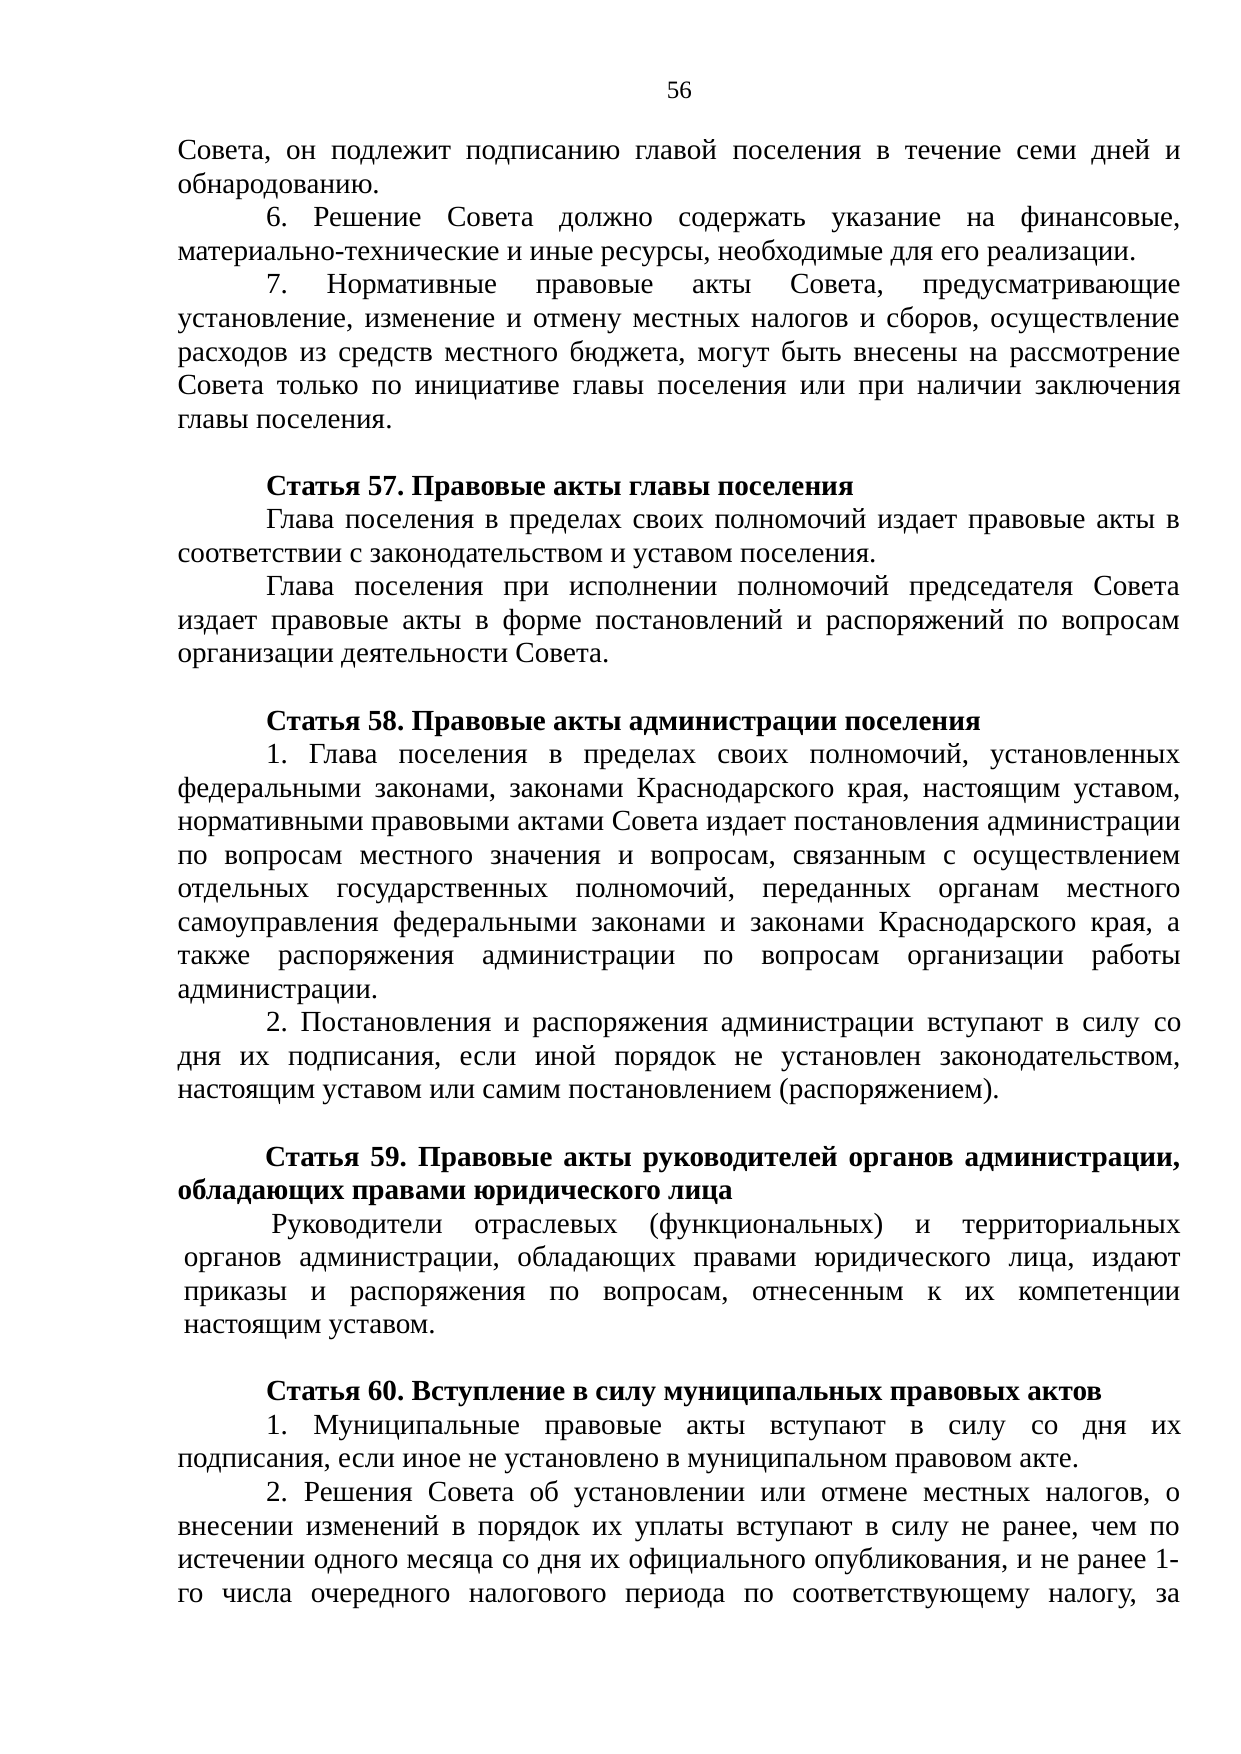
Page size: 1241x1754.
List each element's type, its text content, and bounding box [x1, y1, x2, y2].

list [177, 1474, 1181, 1608]
text Статья 57. Правовые акты главы поселения [177, 468, 1181, 501]
text Глава поселения при исполнении полномочий председателя Совета издает правовые акты в форме постановлений и распоряжений по вопросам организации деятельности Совета. [177, 568, 1181, 669]
text Руководители отраслевых (функциональных) и территориальных органов администрации, обладающих правами юридического лица, издают приказы и распоряжения по вопросам, отнесенным к их компетенции настоящим уставом. [183, 1206, 1181, 1340]
text 6. Решение Совета должно содержать указание на финансовые, материально-технические и иные ресурсы, необходимые для его реализации. [177, 199, 1181, 267]
text Статья 59. Правовые акты руководителей органов администрации, обладающих правами юридического лица [177, 1139, 1181, 1206]
text Статья 58. Правовые акты администрации поселения [177, 703, 1181, 736]
list Муниципальные правовые акты вступают в силу со дня их подписания, если иное не установлено в муниципальном правовом акте. [177, 1407, 1181, 1474]
subtitle Статья 60. Вступление в силу муниципальных правовых актов [177, 1373, 1181, 1407]
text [177, 132, 1181, 199]
text 1. Глава поселения в пределах своих полномочий, установленных федеральными законами, законами Краснодарского края, настоящим уставом, нормативными правовыми актами Совета издает постановления администрации по вопросам местного значения и вопросам, связанным с осуществлением отдельных государственных полномочий, переданных органам местного самоуправления федеральными законами и законами Краснодарского края, а также распоряжения администрации по вопросам организации работы администрации. [177, 736, 1181, 1004]
text 2. Постановления и распоряжения администрации вступают в силу со дня их подписания, если иной порядок не установлен законодательством, настоящим уставом или самим постановлением (распоряжением). [177, 1004, 1181, 1105]
text Глава поселения в пределах своих полномочий издает правовые акты в соответствии с законодательством и уставом поселения. [177, 501, 1181, 568]
text 7. Нормативные правовые акты Совета, предусматривающие установление, изменение и отмену местных налогов и сборов, осуществление расходов из средств местного бюджета, могут быть внесены на рассмотрение Совета только по инициативе главы поселения или при наличии заключения главы поселения. [177, 267, 1181, 434]
